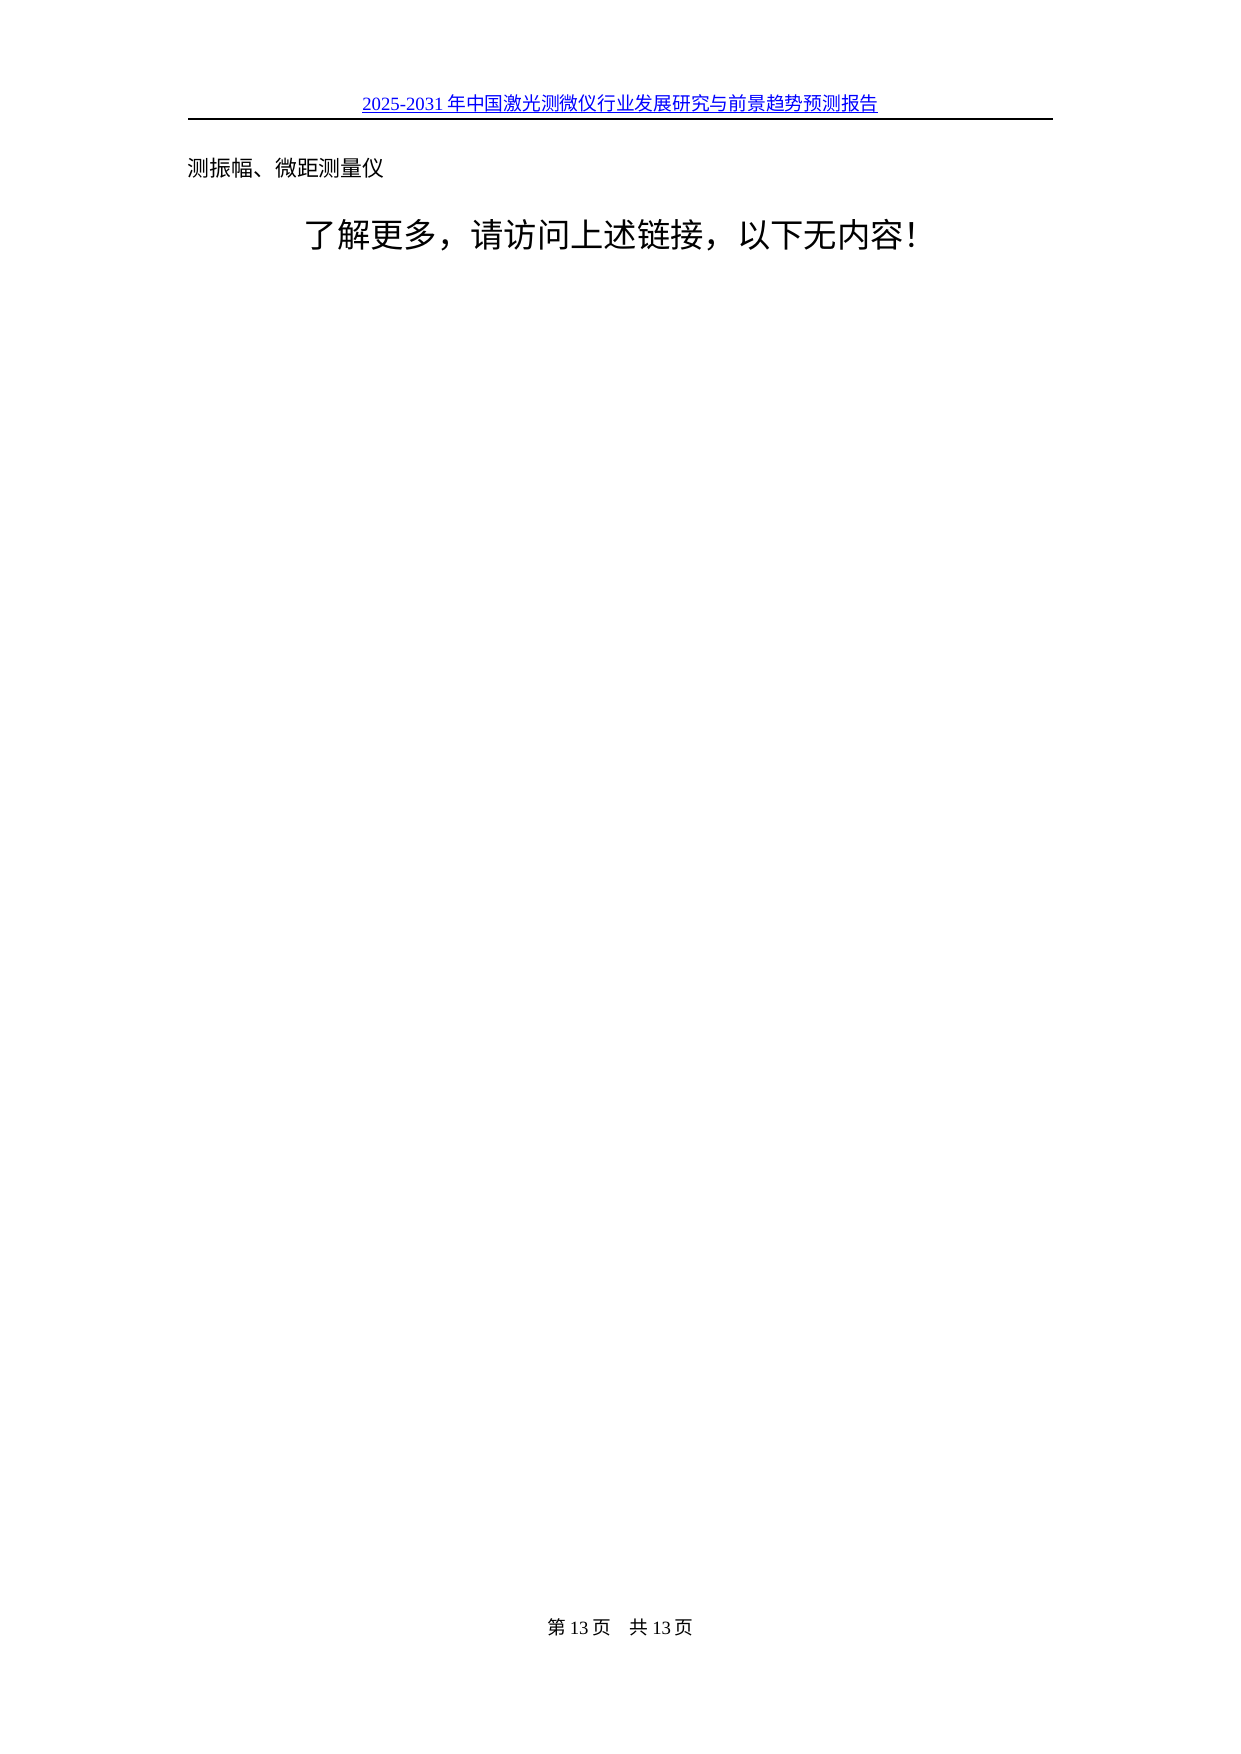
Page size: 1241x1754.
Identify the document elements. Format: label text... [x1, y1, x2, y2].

title 了解更多，请访问上述链接，以下无内容！ [187, 200, 1053, 265]
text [187, 150, 1053, 183]
